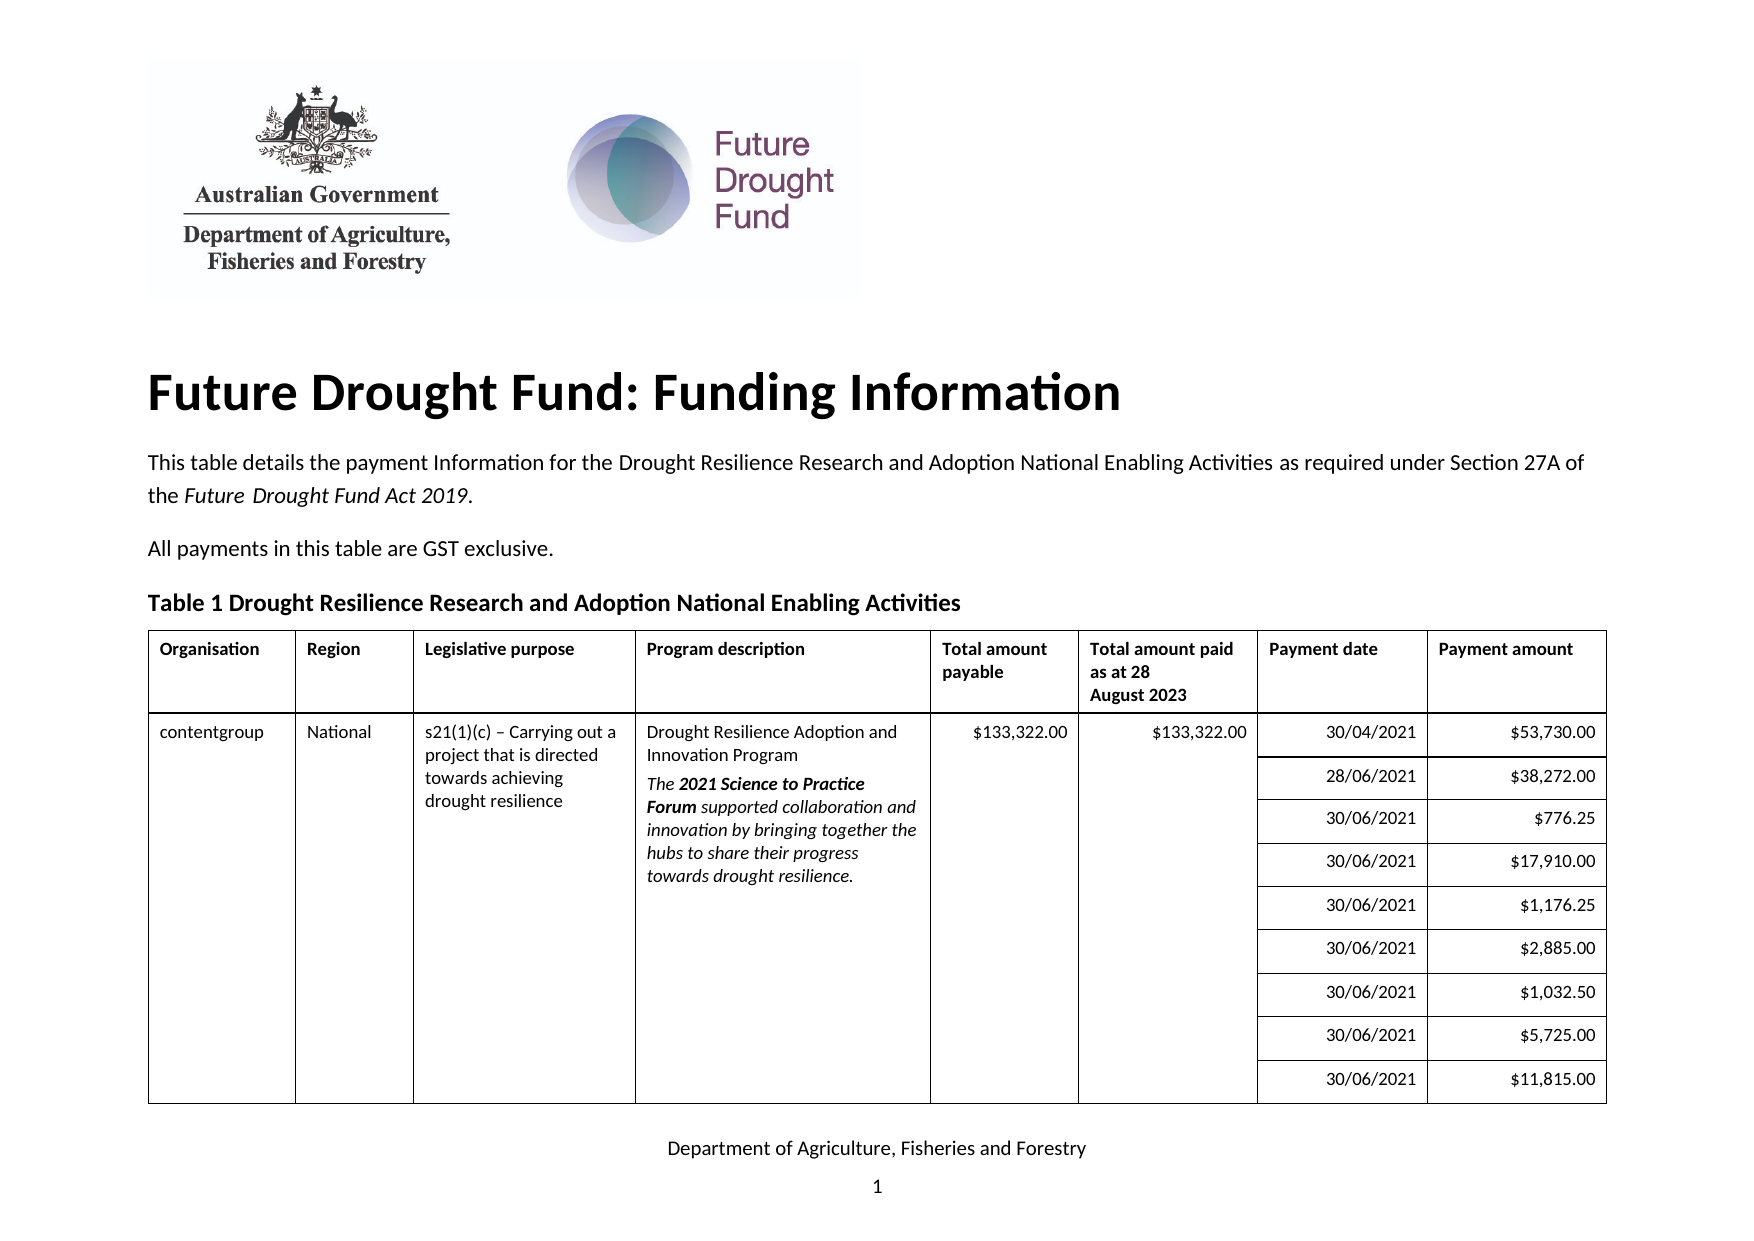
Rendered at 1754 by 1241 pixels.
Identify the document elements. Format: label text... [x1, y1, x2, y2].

table_header Total amount payable [931, 631, 1078, 712]
table_cell $5,725.00 [1428, 1017, 1606, 1059]
text All payments in this table are GST exclusive. [148, 534, 1606, 562]
table_cell $11,815.00 [1428, 1061, 1606, 1103]
table_cell 30/06/2021 [1258, 1061, 1427, 1103]
table_header Legislative purpose [414, 631, 635, 712]
table_header Region [296, 631, 413, 712]
table_cell $133,322.00 [1079, 714, 1257, 1103]
table_cell $2,885.00 [1428, 930, 1606, 973]
table_header Payment date [1258, 631, 1427, 712]
table_header Total amount paid as at 28 August 2023 [1079, 631, 1257, 712]
table_cell Drought Resilience Adoption and Innovation Program The 2021 Science to Practice Forum supported collaboration and innovation by bringing together the hubs to share their progress towards drought resilience. [636, 714, 930, 1103]
table_cell 30/06/2021 [1258, 974, 1427, 1016]
table_cell 30/04/2021 [1258, 714, 1427, 756]
text This table details the payment Information for the Drought Resilience Research and Adoption National Enabling Activities as required under Section 27A of the Future Drought Fund Act 2019. [148, 448, 1606, 509]
table_header Payment amount [1428, 631, 1606, 712]
table_cell $53,730.00 [1428, 714, 1606, 756]
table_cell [414, 714, 635, 1103]
table_cell 30/06/2021 [1258, 1017, 1427, 1059]
table_cell $1,032.50 [1428, 974, 1606, 1016]
table_header Organisation [149, 631, 295, 712]
picture [147, 59, 860, 299]
subtitle Future Drought Fund: Funding Information [148, 357, 1606, 423]
table_cell $38,272.00 [1428, 758, 1606, 799]
table_cell $133,322.00 [931, 714, 1078, 1103]
table_cell $17,910.00 [1428, 844, 1606, 886]
table_cell contentgroup [149, 714, 295, 1103]
table_cell 30/06/2021 [1258, 930, 1427, 973]
table_cell 28/06/2021 [1258, 758, 1427, 799]
table_cell 30/06/2021 [1258, 887, 1427, 929]
table_cell $1,176.25 [1428, 887, 1606, 929]
table_cell 30/06/2021 [1258, 844, 1427, 886]
text Table 1 Drought Resilience Research and Adoption National Enabling Activities [148, 587, 1606, 617]
table_cell National [296, 714, 413, 1103]
table_header Program description [636, 631, 930, 712]
table_cell $776.25 [1428, 800, 1606, 842]
table_cell 30/06/2021 [1258, 800, 1427, 842]
